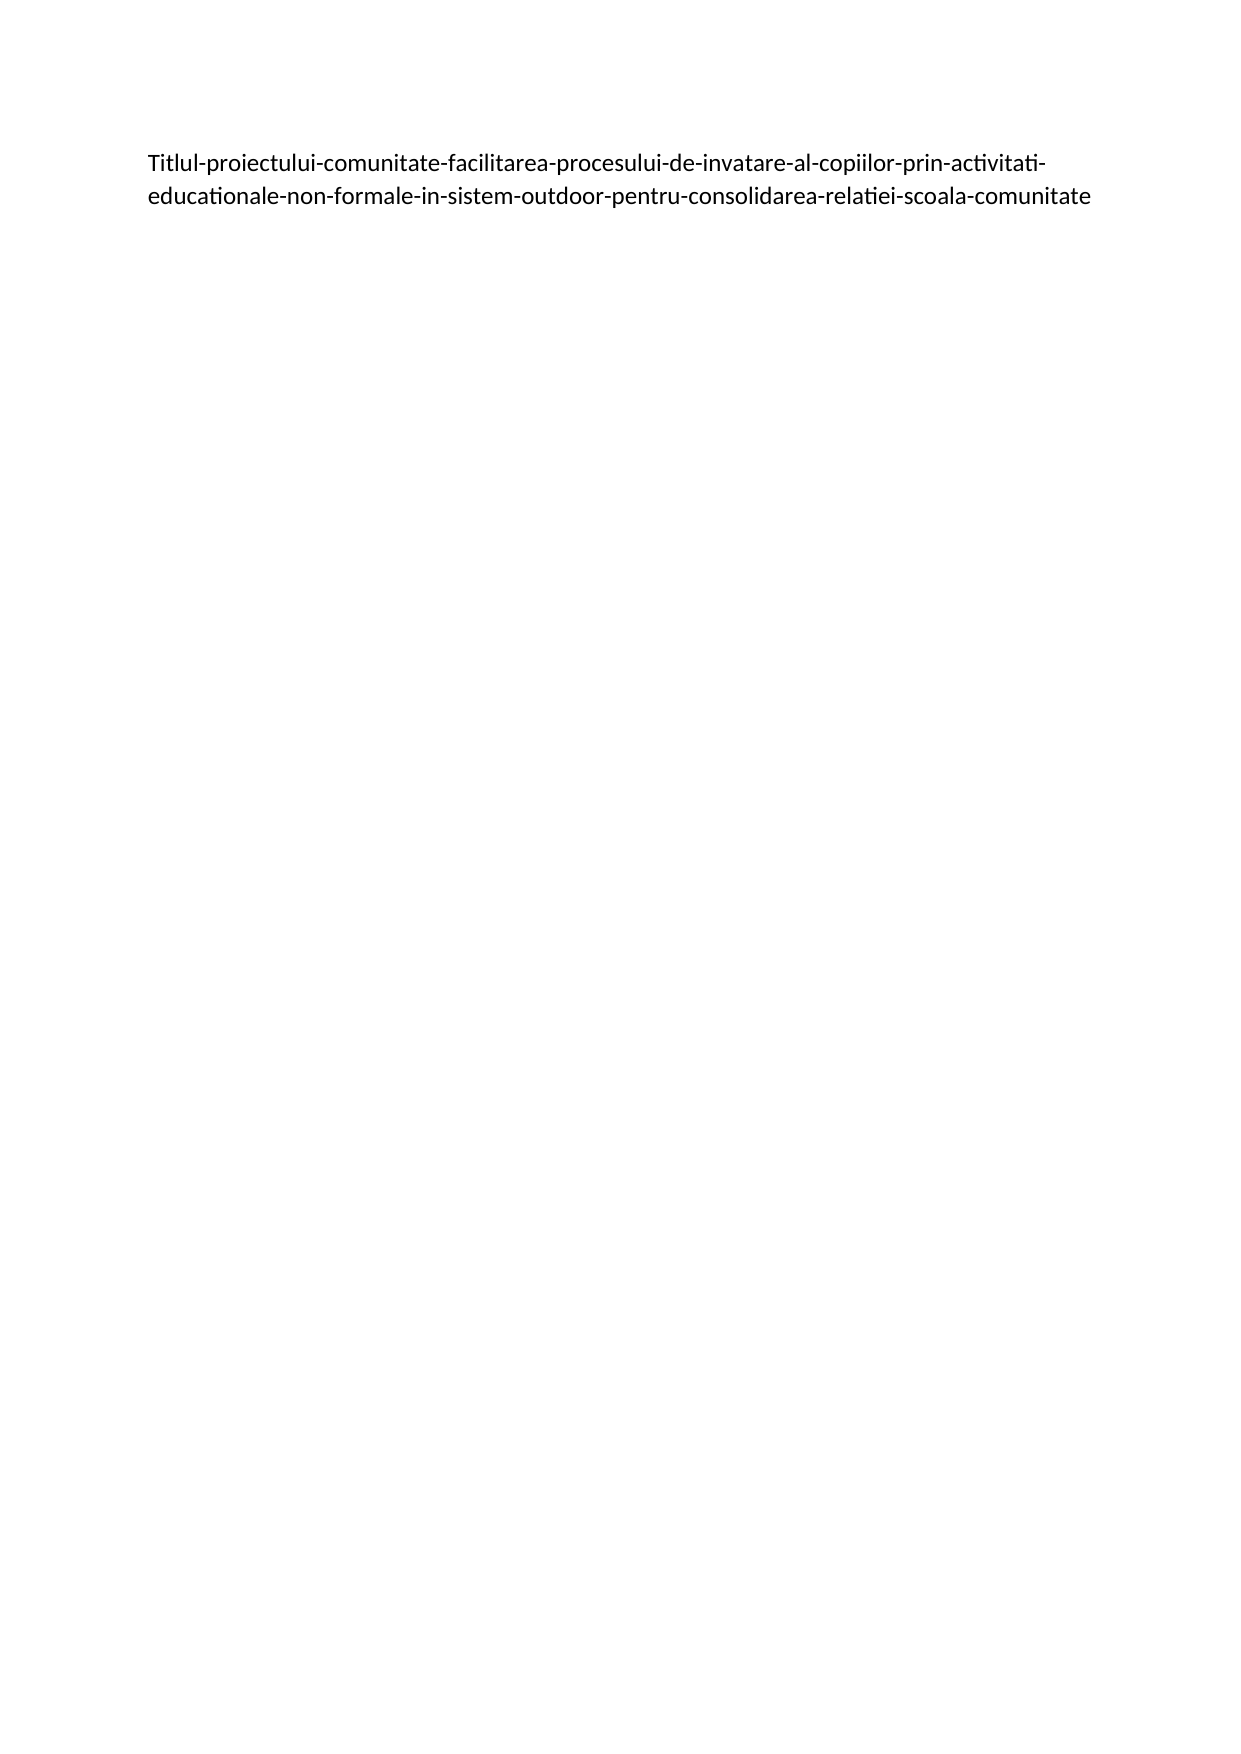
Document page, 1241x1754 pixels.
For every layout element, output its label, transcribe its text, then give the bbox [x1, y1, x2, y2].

text Titlul-proiectului-comunitate-facilitarea-procesului-de-invatare-al-copiilor-prin-activitati-educationale-non-formale-in-sistem-outdoor-pentru-consolidarea-relatiei-scoala-comunitate [148, 148, 1093, 211]
